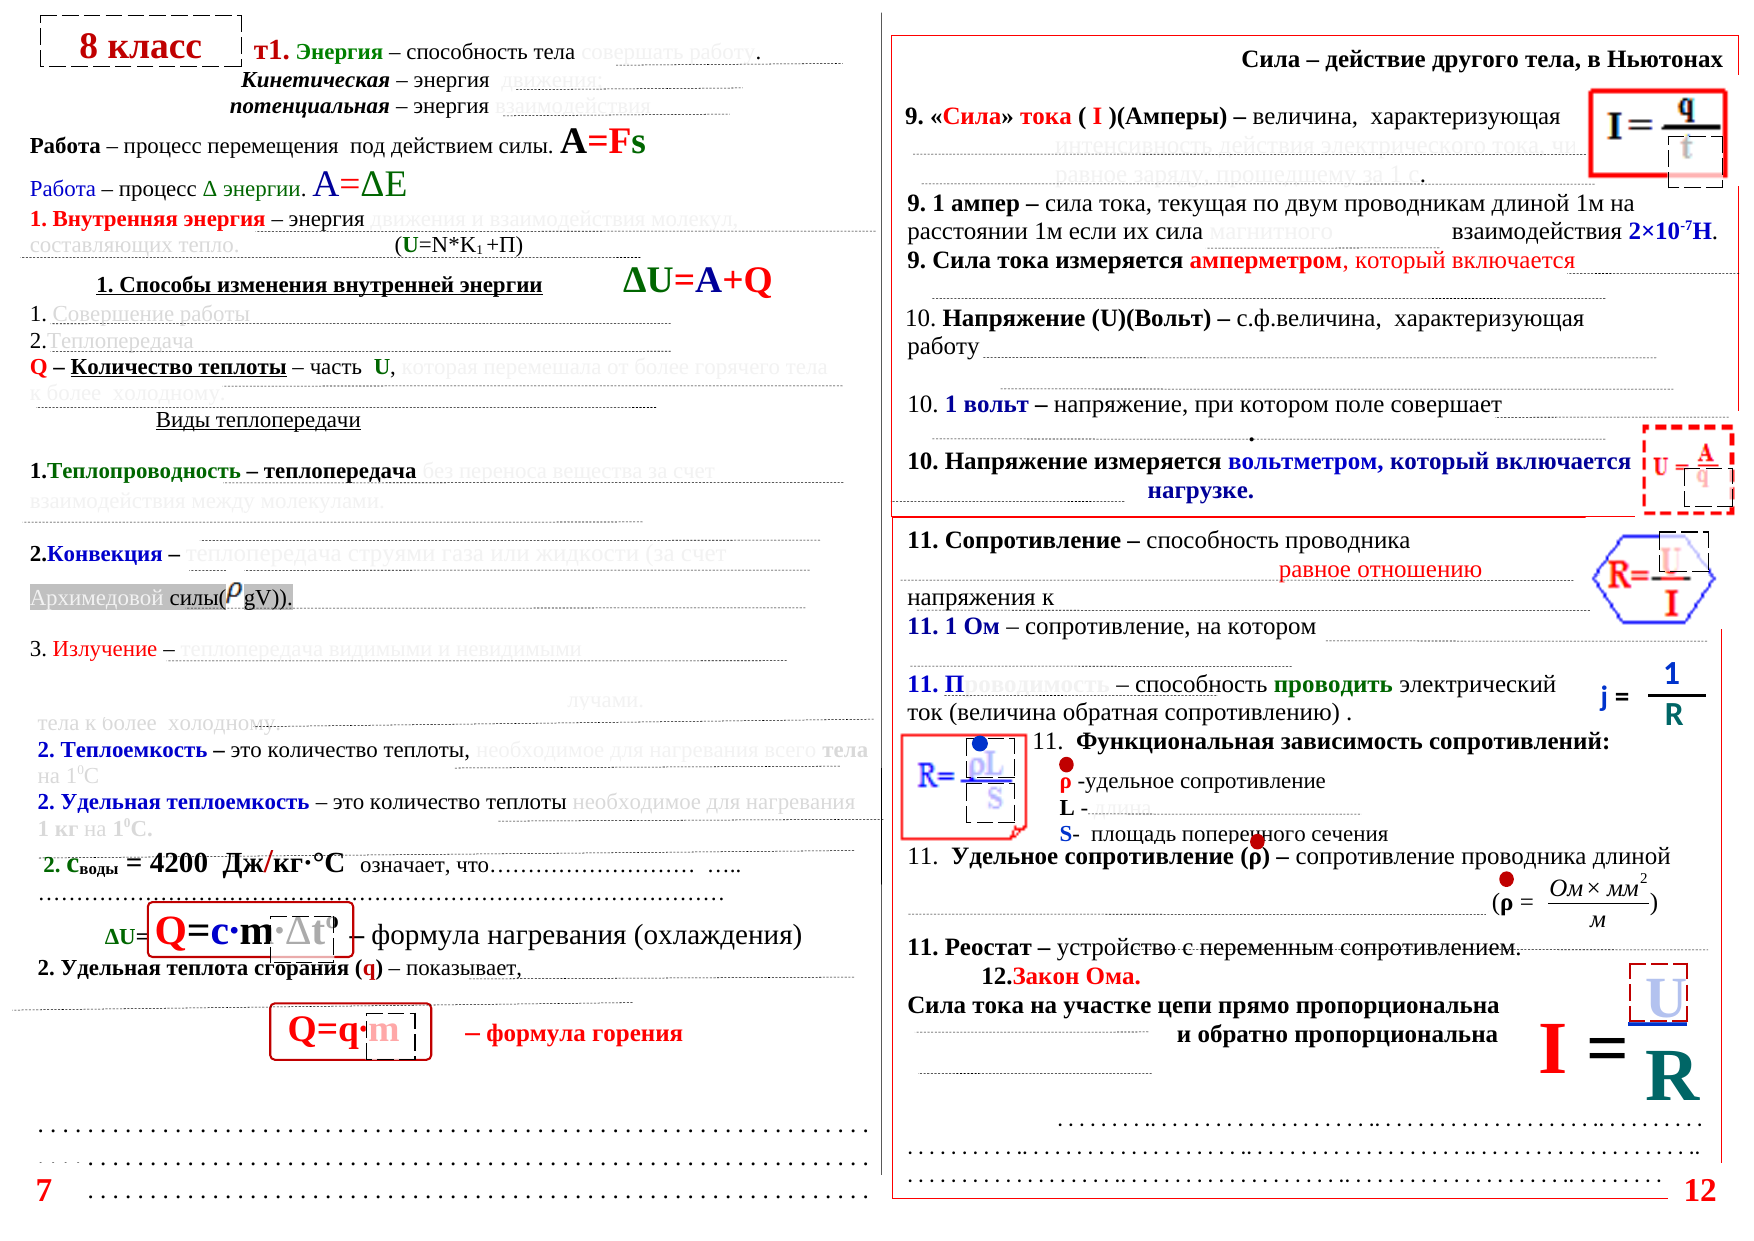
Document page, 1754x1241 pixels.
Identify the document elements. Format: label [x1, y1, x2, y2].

picture [1585, 418, 1740, 629]
picture [1575, 82, 1740, 179]
picture [895, 725, 1034, 844]
picture [226, 570, 244, 605]
